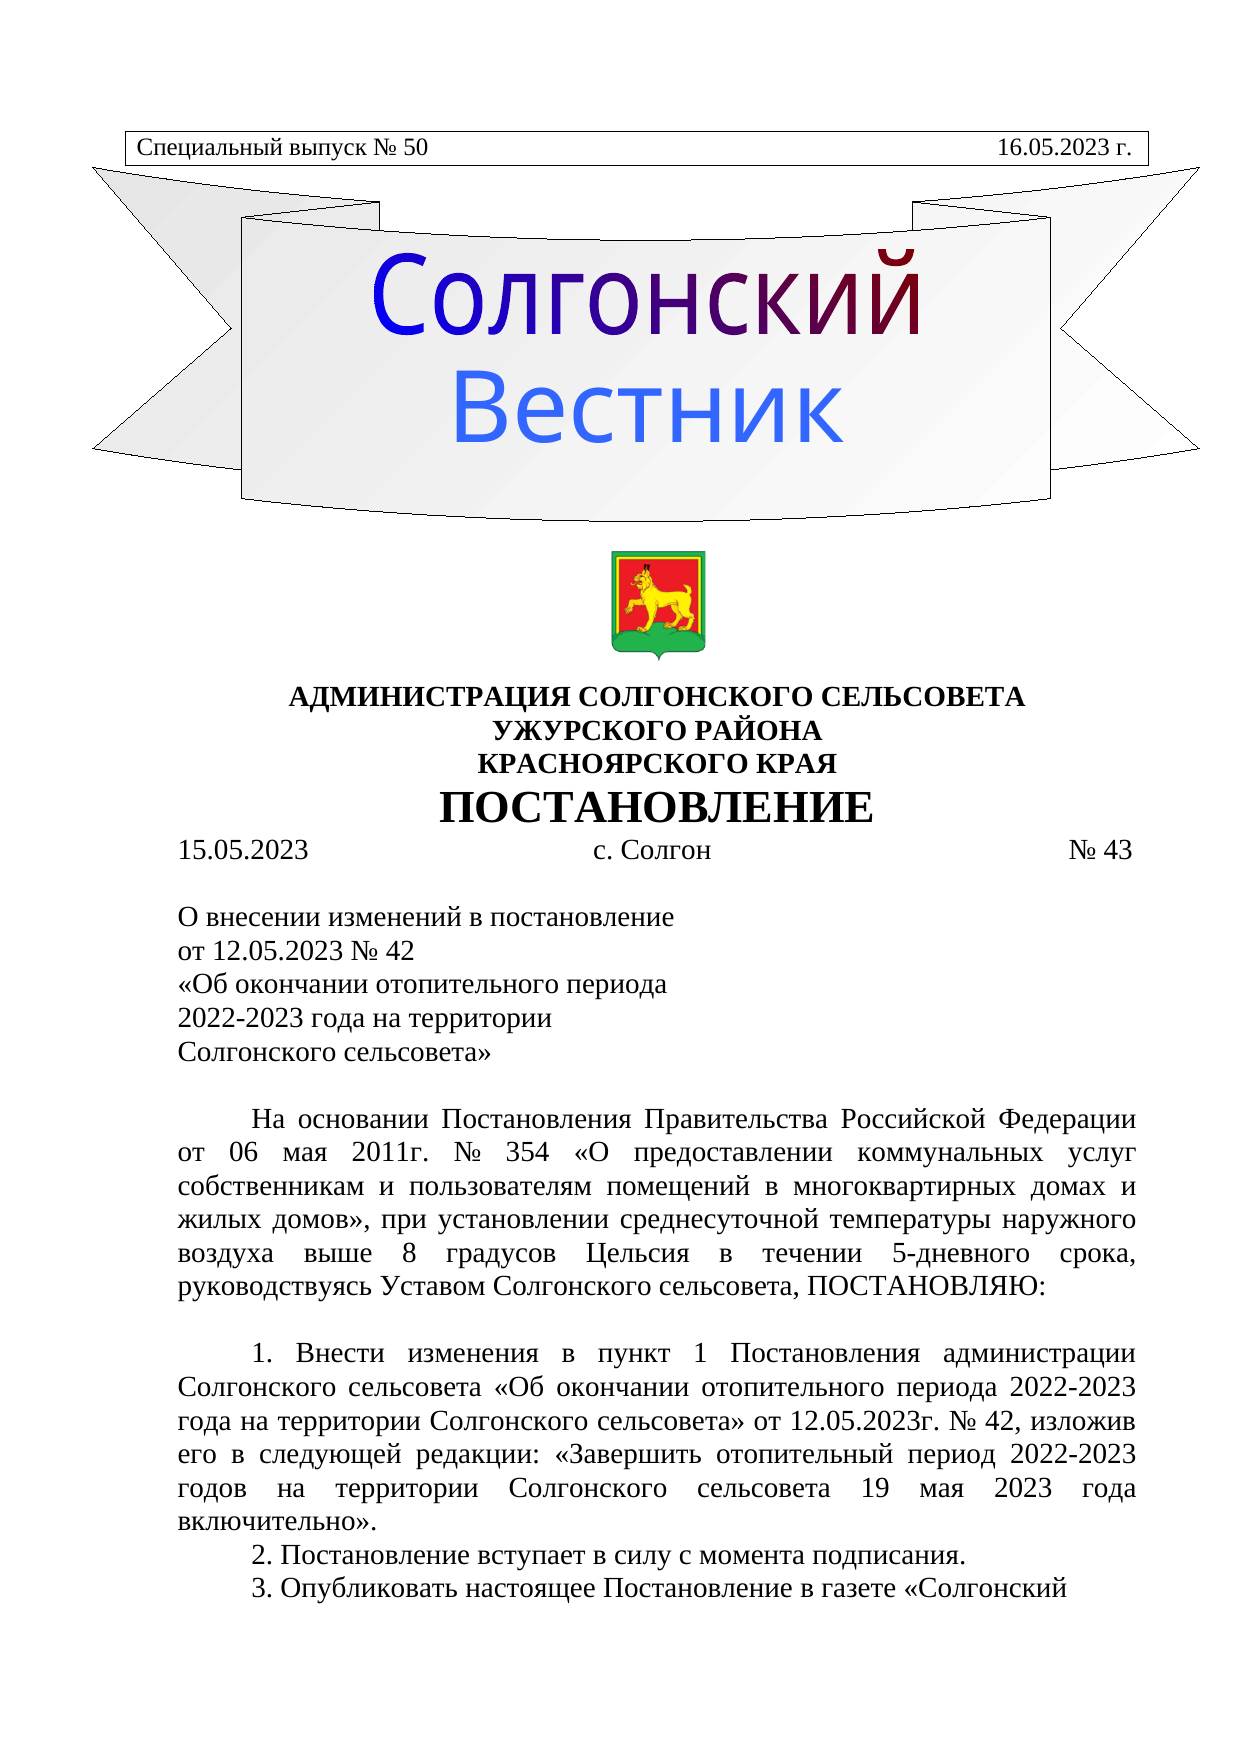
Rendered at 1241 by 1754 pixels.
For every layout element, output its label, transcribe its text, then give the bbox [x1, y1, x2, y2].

picture [611, 551, 706, 661]
text «Об окончании отопительного периода [177, 967, 1137, 1000]
text 2. Постановление вступает в силу с момента подписания. [251, 1537, 1137, 1570]
text 2022-2023 года на территории [177, 1000, 1137, 1034]
text 15.05.2023 с. Солгон № 43 [177, 832, 1137, 866]
text от 12.05.2023 № 42 [177, 933, 1137, 967]
text 3. Опубликовать настоящее Постановление в газете «Солгонский [251, 1570, 1137, 1604]
text КРАСНОЯРСКОГО КРАЯ [177, 746, 1137, 780]
text АДМИНИСТРАЦИЯ СОЛГОНСКОГО СЕЛЬСОВЕТА [177, 679, 1137, 713]
text На основании Постановления Правительства Российской Федерации от 06 мая 2011г. № 354 «О предоставлении коммунальных услуг собственникам и пользователям помещений в многоквартирных домах и жилых домов», при установлении среднесуточной температуры наружного воздуха выше 8 градусов Цельсия в течении 5-дневного срока, руководствуясь Уставом Солгонского сельсовета, ПОСТАНОВЛЯЮ: [177, 1101, 1137, 1302]
text ПОСТАНОВЛЕНИЕ [177, 780, 1137, 832]
text О внесении изменений в постановление [177, 899, 1137, 933]
text Солгонского сельсовета» [177, 1034, 1137, 1067]
table_header Специальный выпуск № 50 16.05.2023 г. [126, 132, 1148, 165]
text 1. Внести изменения в пункт 1 Постановления администрации Солгонского сельсовета «Об окончании отопительного периода 2022-2023 года на территории Солгонского сельсовета» от 12.05.2023г. № 42, изложив его в следующей редакции: «Завершить отопительный период 2022-2023 годов на территории Солгонского сельсовета 19 мая 2023 года включительно». [177, 1336, 1137, 1537]
text УЖУРСКОГО РАЙОНА [177, 713, 1137, 746]
